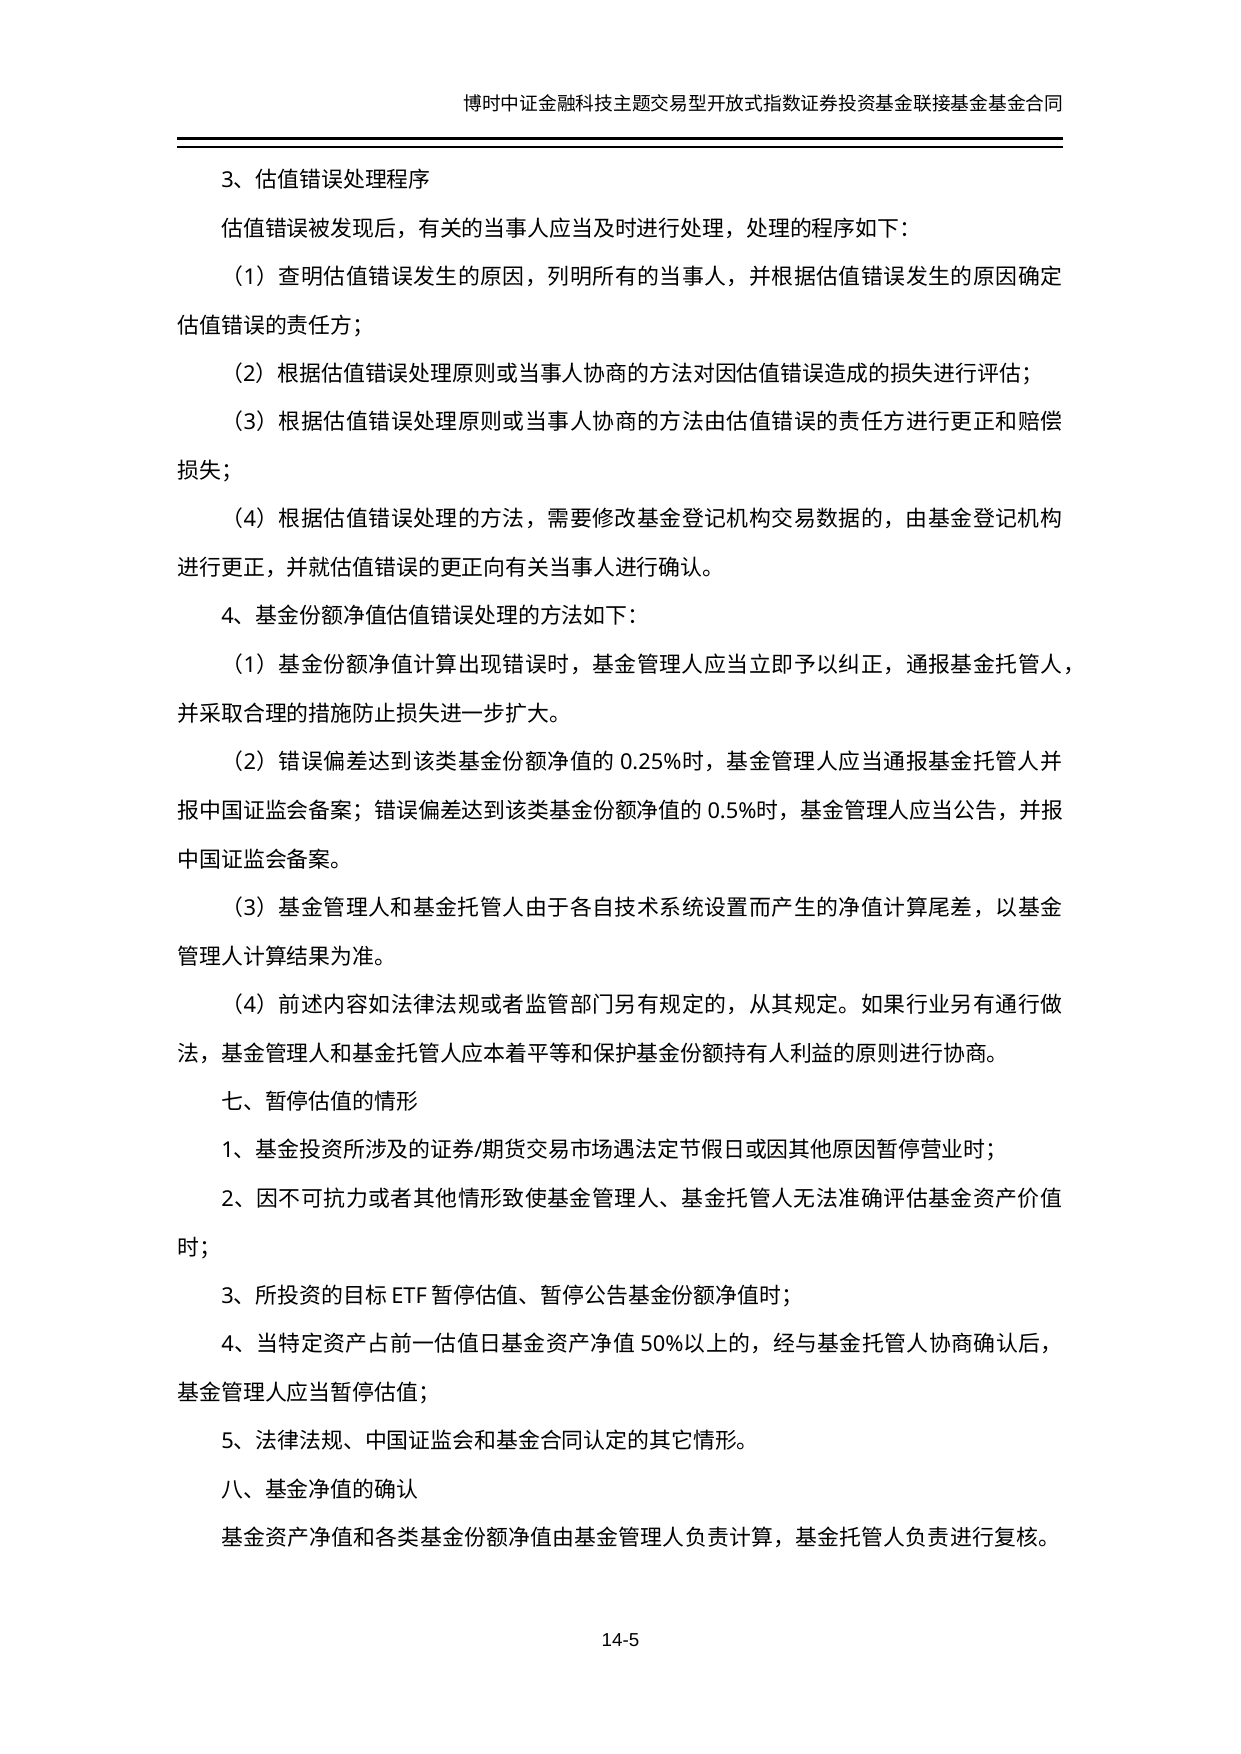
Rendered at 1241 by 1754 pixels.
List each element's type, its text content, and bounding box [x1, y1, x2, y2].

text （2）根据估值错误处理原则或当事人协商的方法对因估值错误造成的损失进行评估； [177, 356, 1063, 388]
text 估值错误被发现后，有关的当事人应当及时进行处理，处理的程序如下： [177, 210, 1063, 243]
text （4）前述内容如法律法规或者监管部门另有规定的，从其规定。如果行业另有通行做法，基金管理人和基金托管人应本着平等和保护基金份额持有人利益的原则进行协商。 [177, 987, 1063, 1068]
text 3、估值错误处理程序 [177, 162, 1063, 194]
text 八、基金净值的确认 [177, 1471, 1063, 1504]
text （2）错误偏差达到该类基金份额净值的0.25%时，基金管理人应当通报基金托管人并报中国证监会备案；错误偏差达到该类基金份额净值的0.5%时，基金管理人应当公告，并报中国证监会备案。 [177, 744, 1063, 874]
text 3、所投资的目标ETF暂停估值、暂停公告基金份额净值时； [177, 1277, 1063, 1310]
text 5、法律法规、中国证监会和基金合同认定的其它情形。 [177, 1423, 1063, 1455]
text 1、基金投资所涉及的证券/期货交易市场遇法定节假日或因其他原因暂停营业时； [177, 1132, 1063, 1164]
text （3）基金管理人和基金托管人由于各自技术系统设置而产生的净值计算尾差，以基金管理人计算结果为准。 [177, 889, 1063, 971]
text （1）查明估值错误发生的原因，列明所有的当事人，并根据估值错误发生的原因确定估值错误的责任方； [177, 259, 1063, 340]
text （3）根据估值错误处理原则或当事人协商的方法由估值错误的责任方进行更正和赔偿损失； [177, 404, 1063, 485]
text （4）根据估值错误处理的方法，需要修改基金登记机构交易数据的，由基金登记机构进行更正，并就估值错误的更正向有关当事人进行确认。 [177, 501, 1063, 582]
text 4、基金份额净值估值错误处理的方法如下： [177, 598, 1063, 631]
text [177, 1519, 1063, 1552]
text （1）基金份额净值计算出现错误时，基金管理人应当立即予以纠正，通报基金托管人，并采取合理的措施防止损失进一步扩大。 [177, 647, 1063, 728]
text 2、因不可抗力或者其他情形致使基金管理人、基金托管人无法准确评估基金资产价值时； [177, 1180, 1063, 1262]
text 4、当特定资产占前一估值日基金资产净值50%以上的，经与基金托管人协商确认后，基金管理人应当暂停估值； [177, 1326, 1063, 1407]
text 七、暂停估值的情形 [177, 1084, 1063, 1116]
